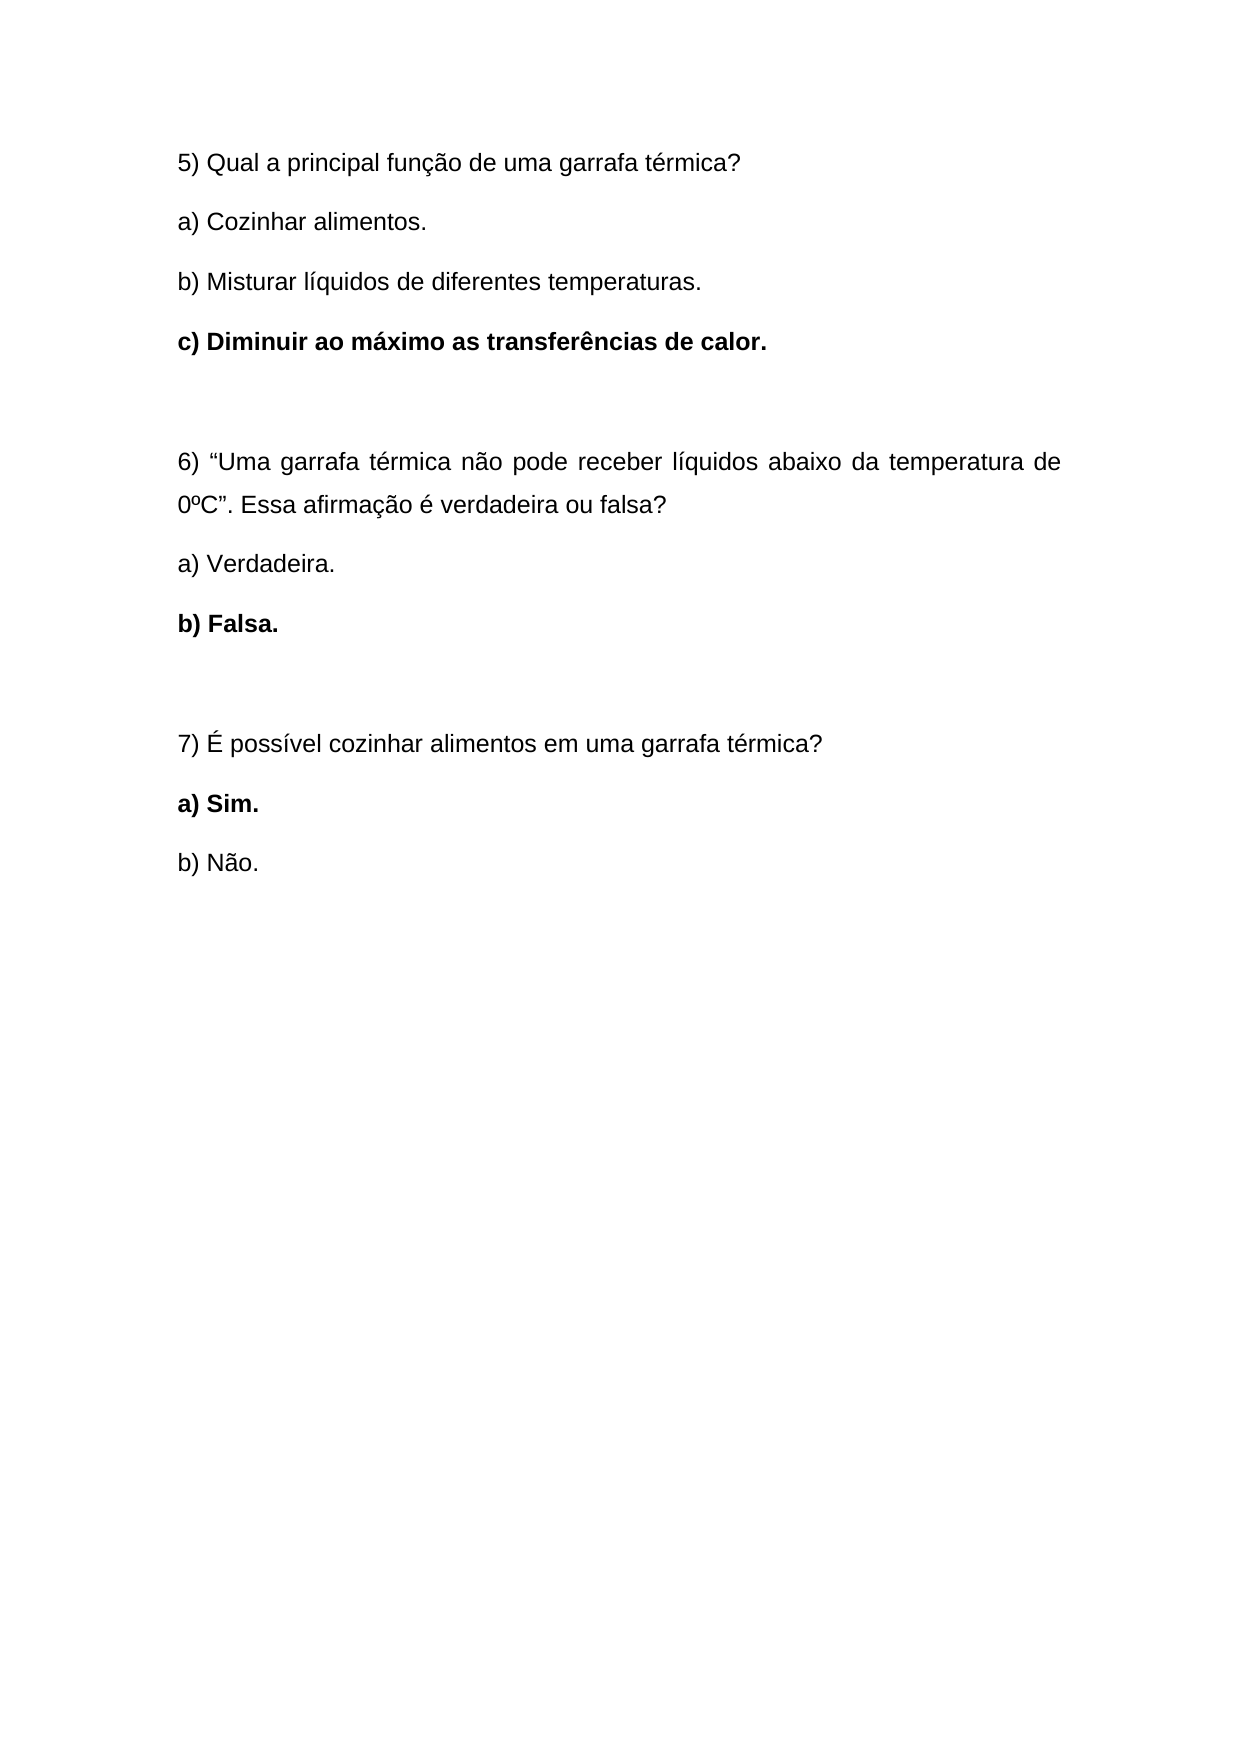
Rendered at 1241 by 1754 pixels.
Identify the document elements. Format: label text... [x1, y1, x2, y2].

text b) Falsa. [177, 609, 1063, 638]
text a) Verdadeira. [177, 549, 1063, 578]
text c) Diminuir ao máximo as transferências de calor. [177, 327, 1063, 356]
text b) Não. [177, 848, 1063, 877]
text a) Sim. [177, 789, 1063, 817]
text 5) Qual a principal função de uma garrafa térmica? [177, 148, 1063, 176]
text 6) “Uma garrafa térmica não pode receber líquidos abaixo da temperatura de 0ºC”. Essa afirmação é verdadeira ou falsa? [177, 447, 1063, 518]
text a) Cozinhar alimentos. [177, 207, 1063, 236]
text 7) É possível cozinhar alimentos em uma garrafa térmica? [177, 729, 1063, 758]
text b) Misturar líquidos de diferentes temperaturas. [177, 267, 1063, 296]
